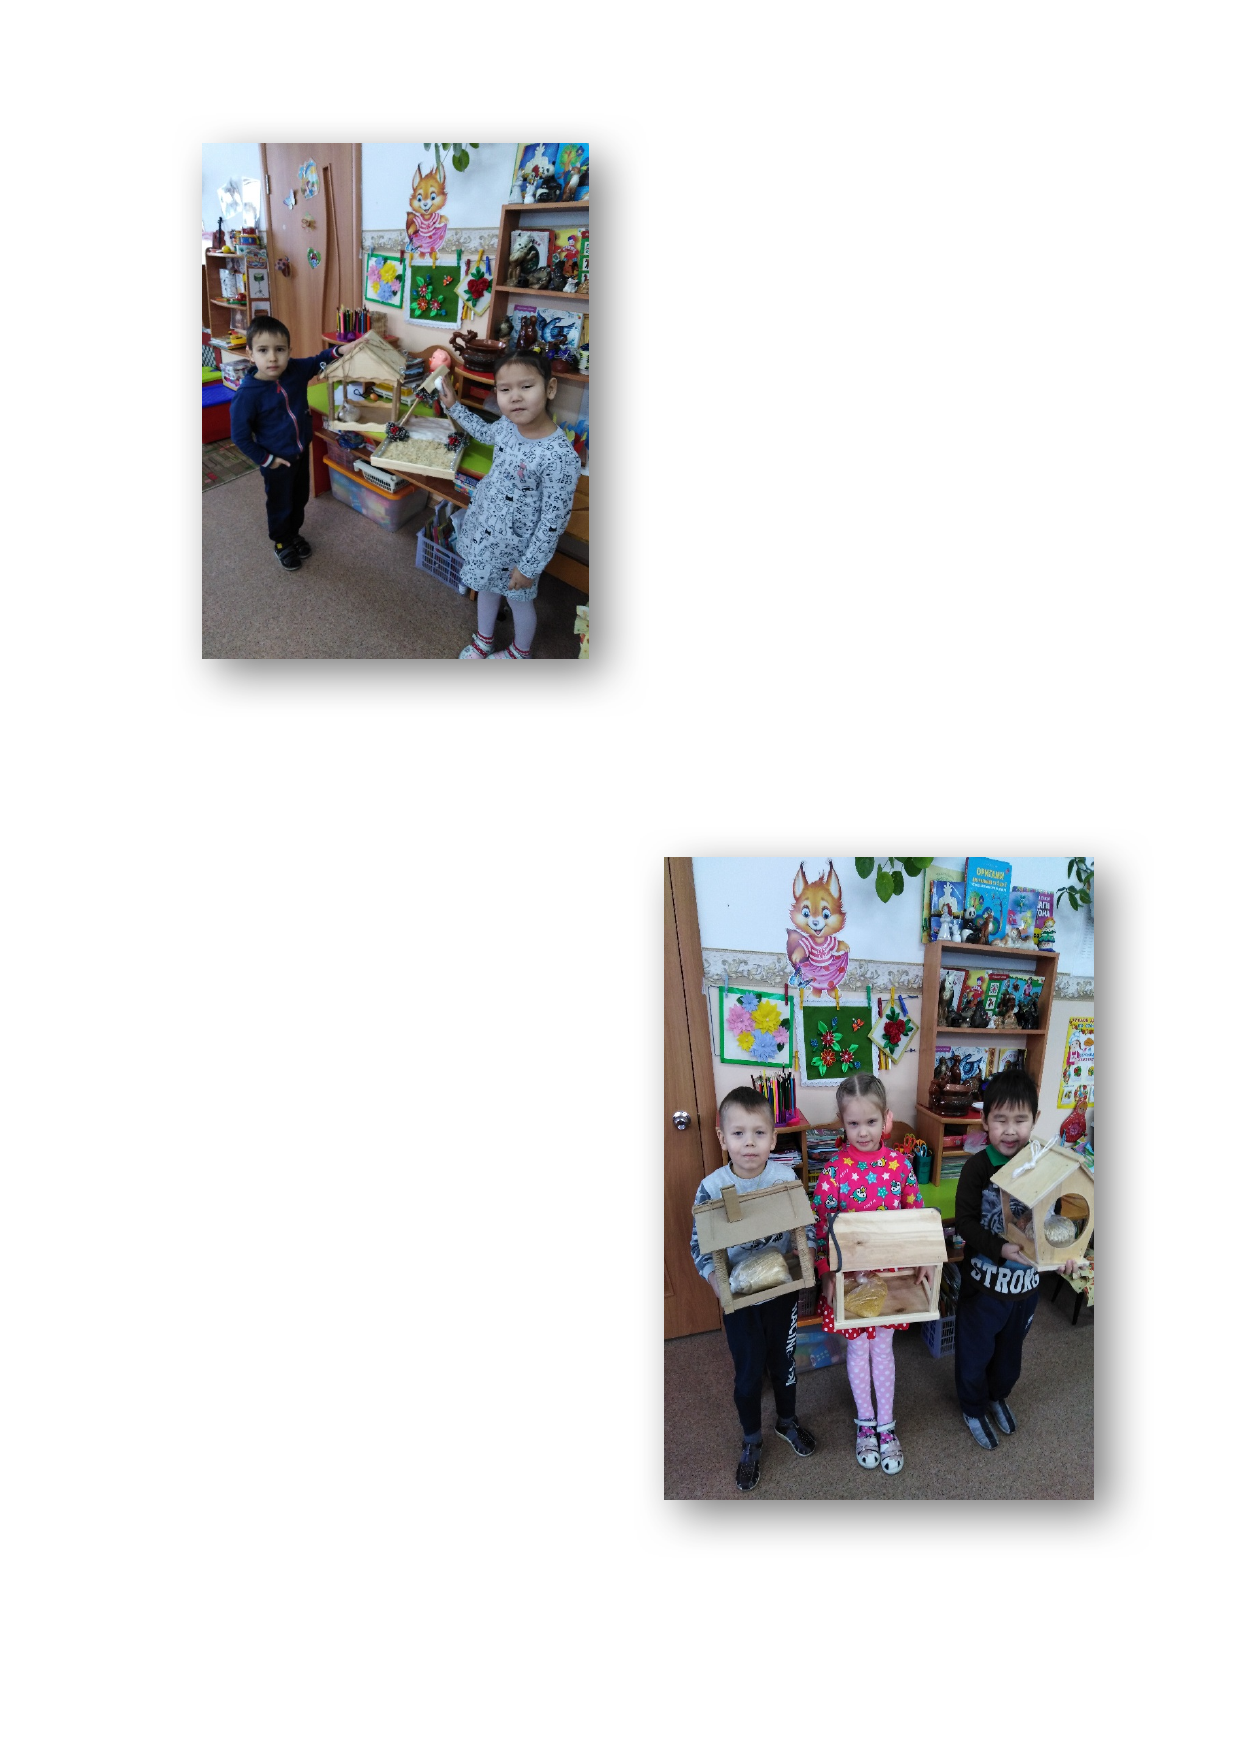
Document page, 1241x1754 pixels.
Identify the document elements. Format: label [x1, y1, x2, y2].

picture [202, 143, 589, 659]
picture [664, 857, 1094, 1500]
